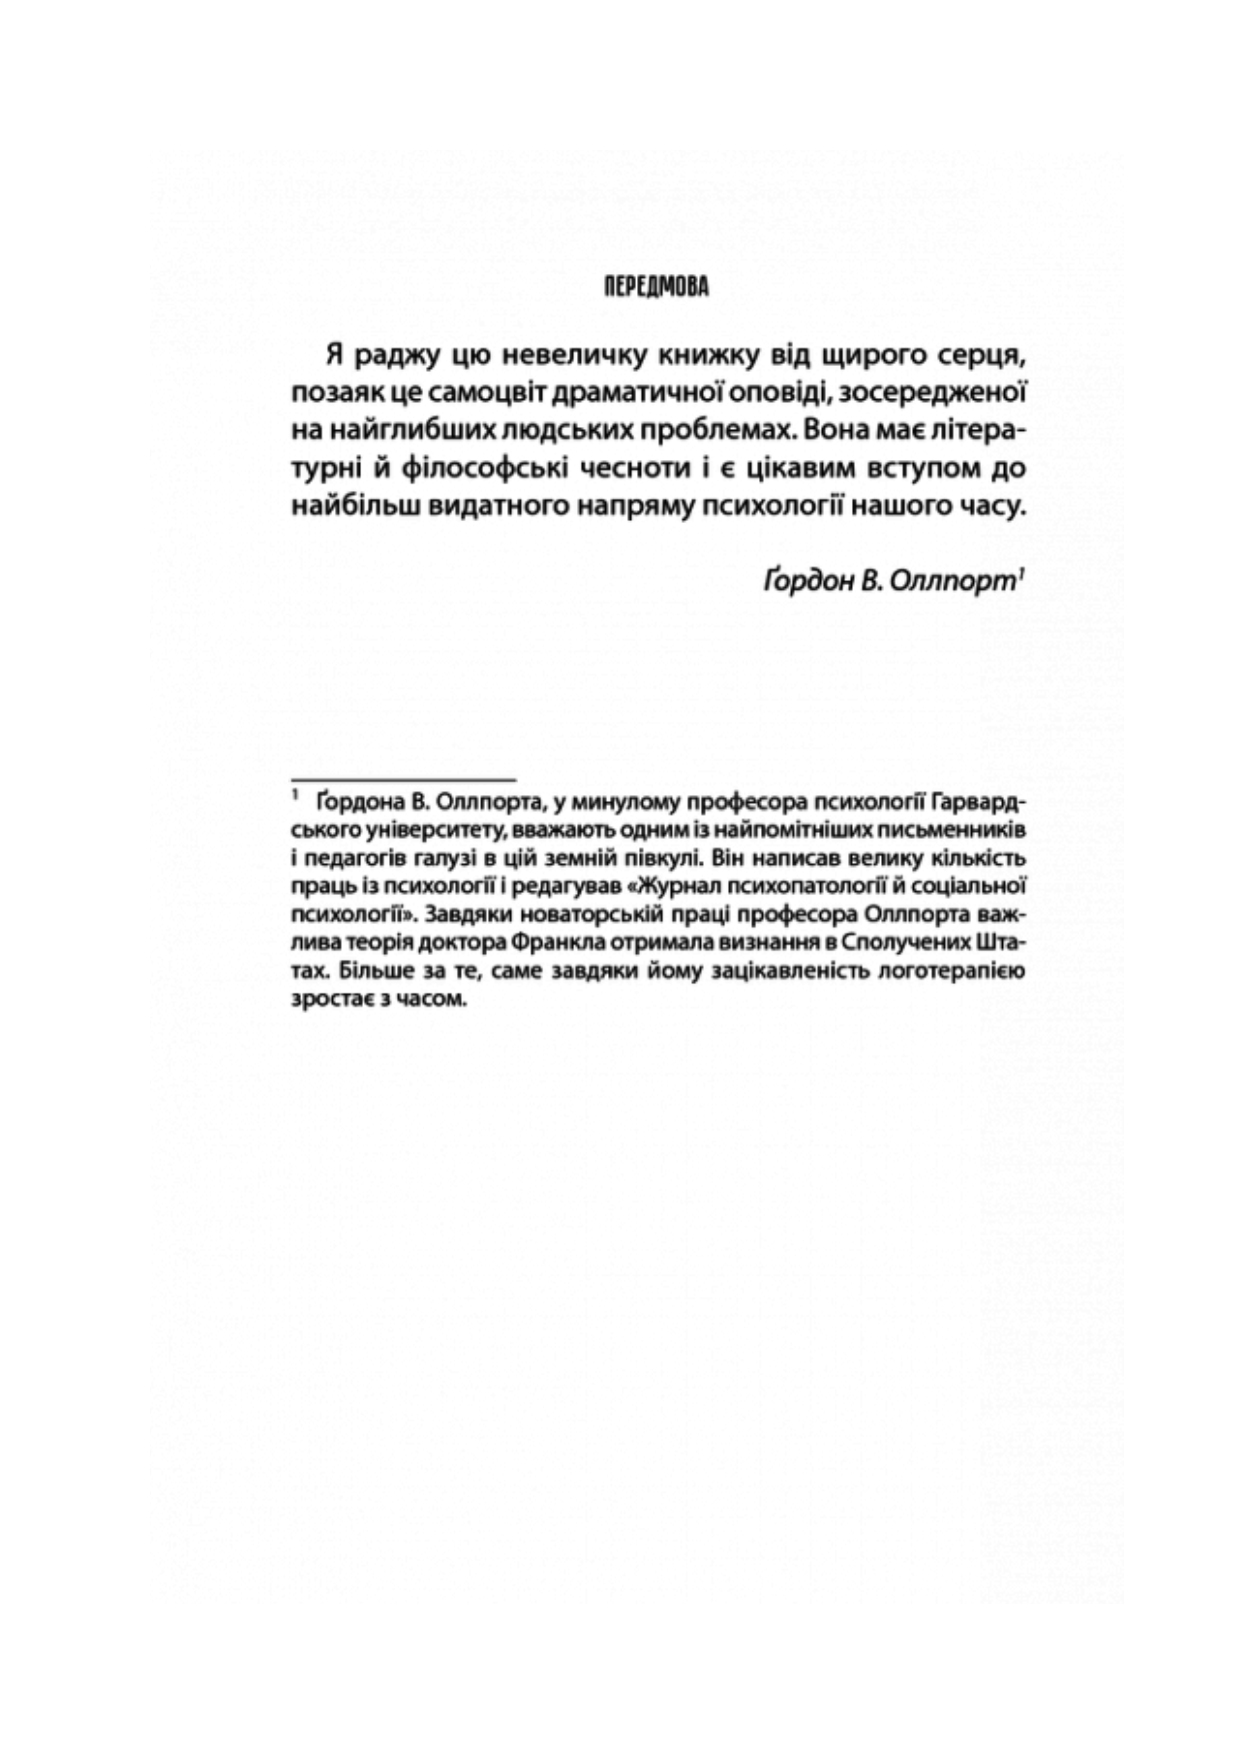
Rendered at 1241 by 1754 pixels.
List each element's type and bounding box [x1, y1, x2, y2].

picture [150, 150, 1124, 1604]
